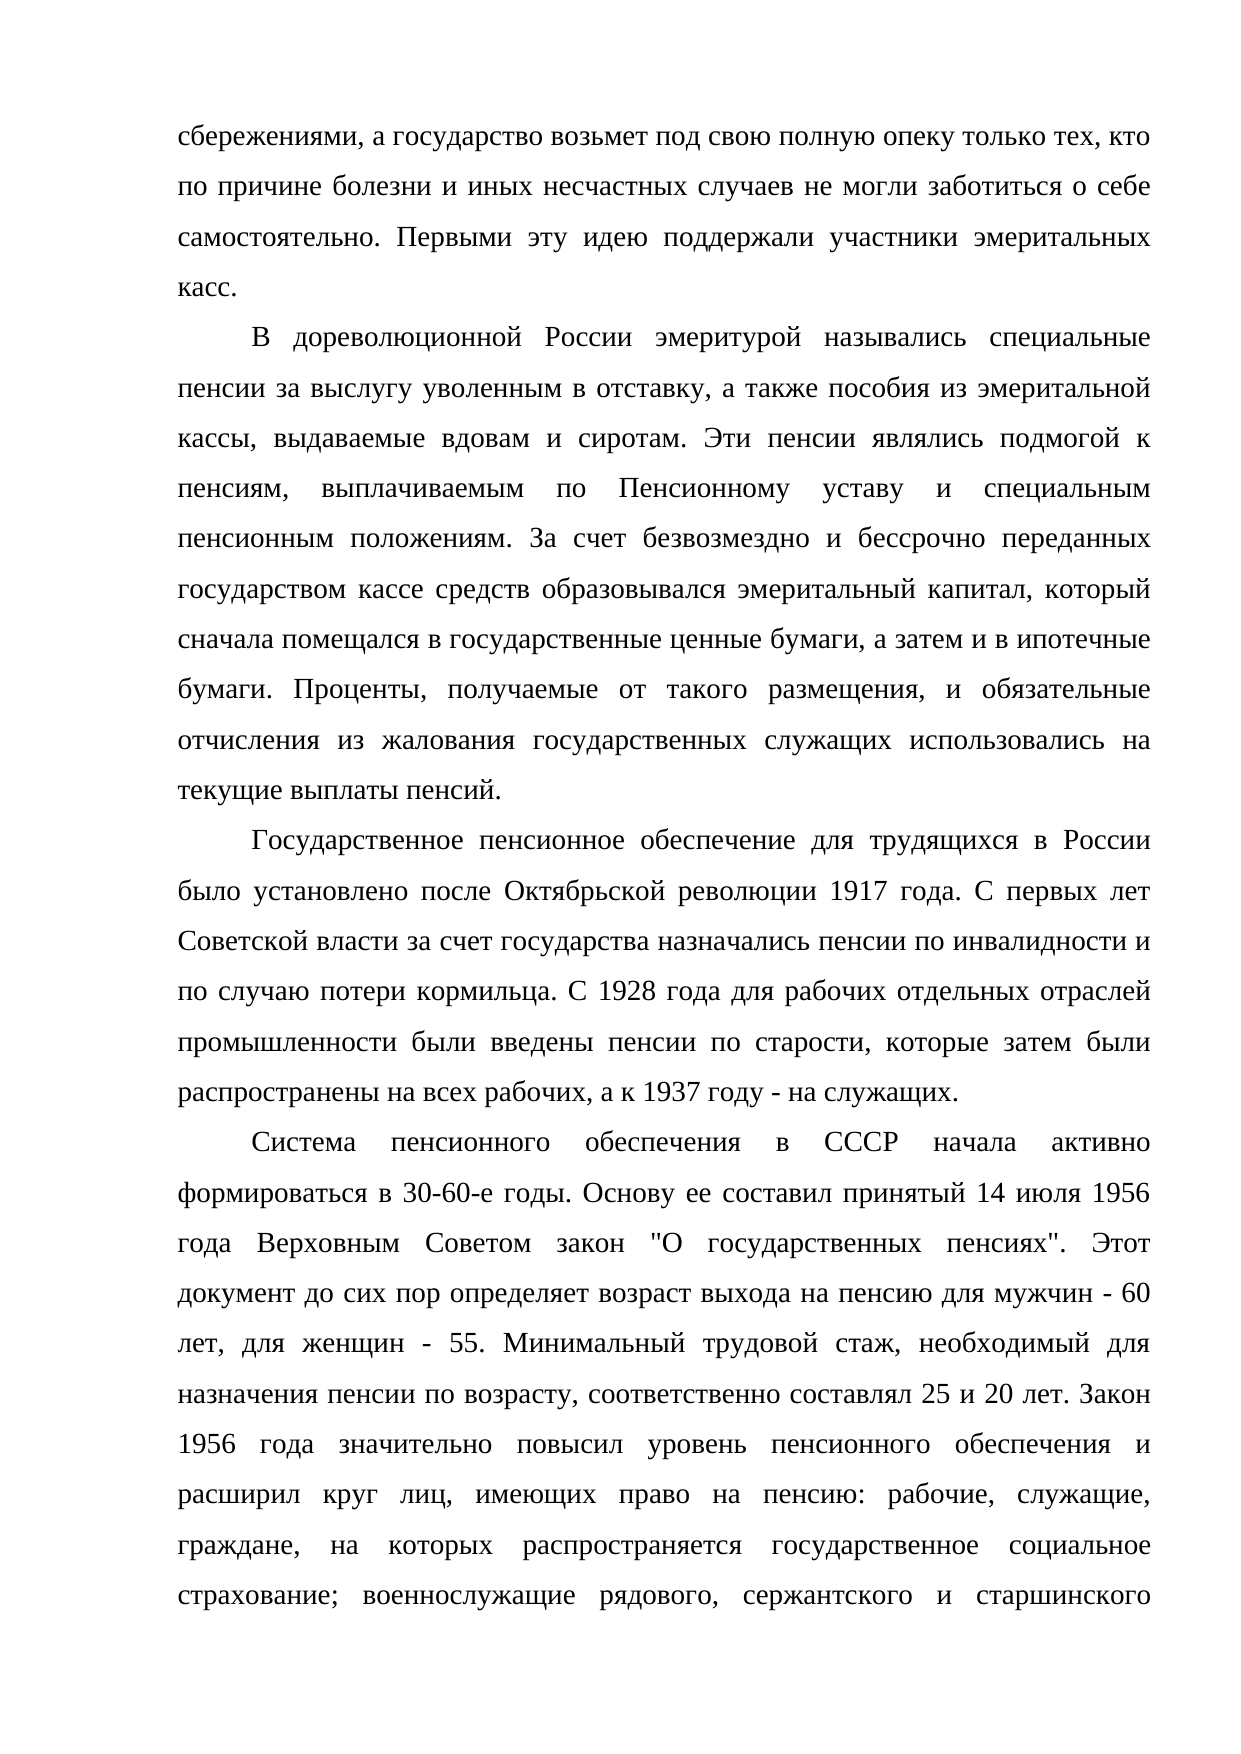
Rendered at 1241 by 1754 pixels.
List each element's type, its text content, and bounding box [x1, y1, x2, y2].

text Государственное пенсионное обеспечение для трудящихся в России было установлено после Октябрьской революции 1917 года. С первых лет Советской власти за счет государства назначались пенсии по инвалидности и по случаю потери кормильца. С 1928 года для рабочих отдельных отраслей промышленности были введены пенсии по старости, которые затем были распространены на всех рабочих, а к 1937 году - на служащих. [177, 822, 1152, 1108]
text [177, 118, 1152, 303]
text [177, 1124, 1152, 1611]
text В дореволюционной России эмеритурой назывались специальные пенсии за выслугу уволенным в отставку, а также пособия из эмеритальной кассы, выдаваемые вдовам и сиротам. Эти пенсии являлись подмогой к пенсиям, выплачиваемым по Пенсионному уставу и специальным пенсионным положениям. За счет безвозмездно и бессрочно переданных государством кассе средств образовывался эмеритальный капитал, который сначала помещался в государственные ценные бумаги, а затем и в ипотечные бумаги. Проценты, получаемые от такого размещения, и обязательные отчисления из жалования государственных служащих использовались на текущие выплаты пенсий. [177, 319, 1152, 806]
